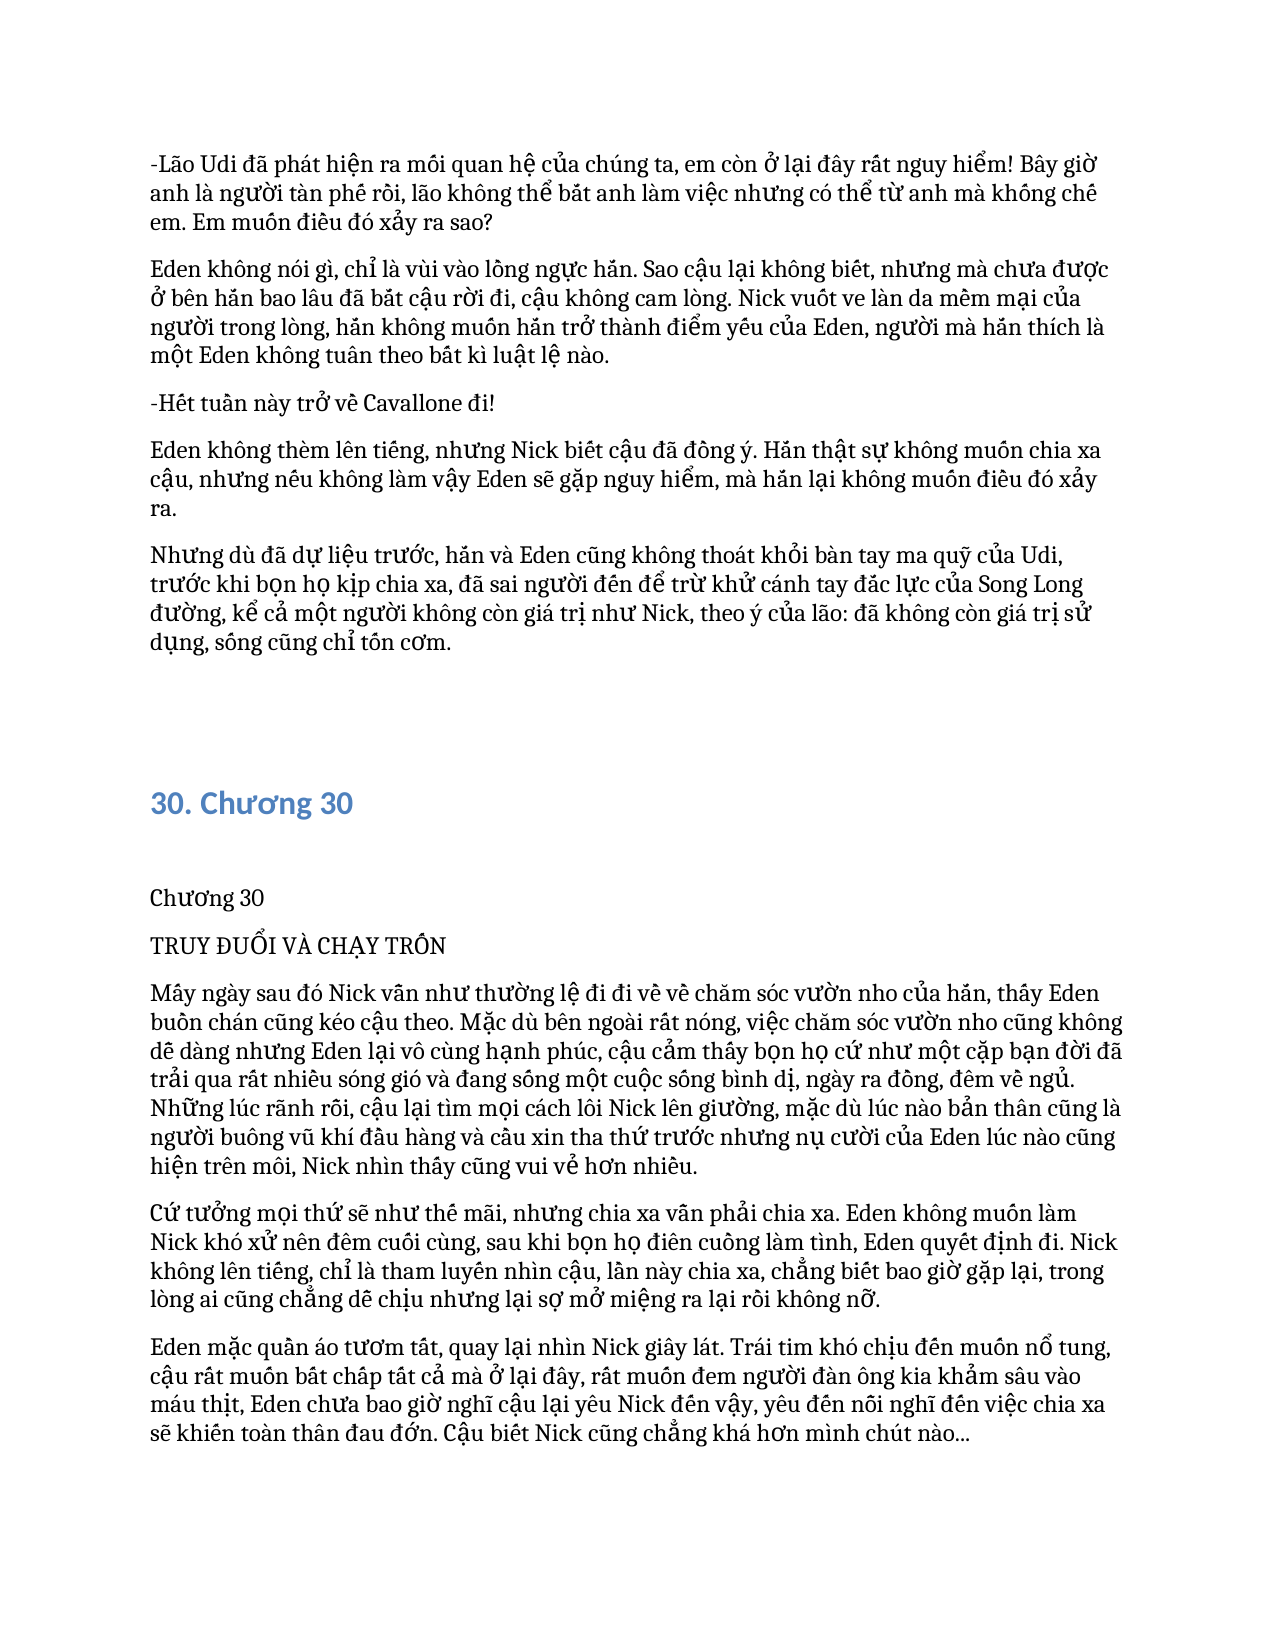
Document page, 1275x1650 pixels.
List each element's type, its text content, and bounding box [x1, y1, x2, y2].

text TRUY ĐUỔI VÀ CHẠY TRỐN [150, 932, 1125, 960]
text Eden không thèm lên tiếng, nhưng Nick biết cậu đã đồng ý. Hắn thật sự không muốn chia xa cậu, nhưng nếu không làm vậy Eden sẽ gặp nguy hiểm, mà hắn lại không muốn điều đó xảy ra. [150, 436, 1125, 522]
text Eden mặc quần áo tươm tất, quay lại nhìn Nick giây lát. Trái tim khó chịu đến muốn nổ tung, cậu rất muốn bất chấp tất cả mà ở lại đây, rất muốn đem người đàn ông kia khảm sâu vào máu thịt, Eden chưa bao giờ nghĩ cậu lại yêu Nick đến vậy, yêu đến nỗi nghĩ đến việc chia xa sẽ khiến toàn thân đau đớn. Cậu biết Nick cũng chẳng khá hơn mình chút nào... [150, 1333, 1125, 1448]
text -Hết tuần này trở về Cavallone đi! [150, 389, 1125, 417]
subtitle 30. Chương 30 [150, 782, 1125, 823]
text Eden không nói gì, chỉ là vùi vào lồng ngực hắn. Sao cậu lại không biết, nhưng mà chưa được ở bên hắn bao lâu đã bắt cậu rời đi, cậu không cam lòng. Nick vuốt ve làn da mềm mại của người trong lòng, hắn không muốn hắn trở thành điểm yếu của Eden, người mà hắn thích là một Eden không tuân theo bất kì luật lệ nào. [150, 255, 1125, 370]
text Chương 30 [150, 827, 1125, 913]
text Nhưng dù đã dự liệu trước, hắn và Eden cũng không thoát khỏi bàn tay ma quỹ của Udi, trước khi bọn họ kịp chia xa, đã sai người đến để trừ khử cánh tay đắc lực của Song Long đường, kể cả một người không còn giá trị như Nick, theo ý của lão: đã không còn giá trị sử dụng, sống cũng chỉ tốn cơm. [150, 541, 1125, 656]
text Cứ tưởng mọi thứ sẽ như thế mãi, nhưng chia xa vẫn phải chia xa. Eden không muốn làm Nick khó xử nên đêm cuối cùng, sau khi bọn họ điên cuồng làm tình, Eden quyết định đi. Nick không lên tiếng, chỉ là tham luyến nhìn cậu, lần này chia xa, chẳng biết bao giờ gặp lại, trong lòng ai cũng chẳng dễ chịu nhưng lại sợ mở miệng ra lại rồi không nỡ. [150, 1199, 1125, 1314]
text Mấy ngày sau đó Nick vẫn như thường lệ đi đi về về chăm sóc vườn nho của hắn, thấy Eden buồn chán cũng kéo cậu theo. Mặc dù bên ngoài rất nóng, việc chăm sóc vườn nho cũng không dễ dàng nhưng Eden lại vô cùng hạnh phúc, cậu cảm thấy bọn họ cứ như một cặp bạn đời đã trải qua rất nhiều sóng gió và đang sống một cuộc sống bình dị, ngày ra đồng, đêm về ngủ. Những lúc rãnh rỗi, cậu lại tìm mọi cách lôi Nick lên giường, mặc dù lúc nào bản thân cũng là người buông vũ khí đầu hàng và cầu xin tha thứ trước nhưng nụ cười của Eden lúc nào cũng hiện trên môi, Nick nhìn thấy cũng vui vẻ hơn nhiều. [150, 979, 1125, 1180]
text -Lão Udi đã phát hiện ra mối quan hệ của chúng ta, em còn ở lại đây rất nguy hiểm! Bây giờ anh là người tàn phế rồi, lão không thể bắt anh làm việc nhưng có thể từ anh mà khống chế em. Em muốn điều đó xảy ra sao? [150, 150, 1125, 236]
